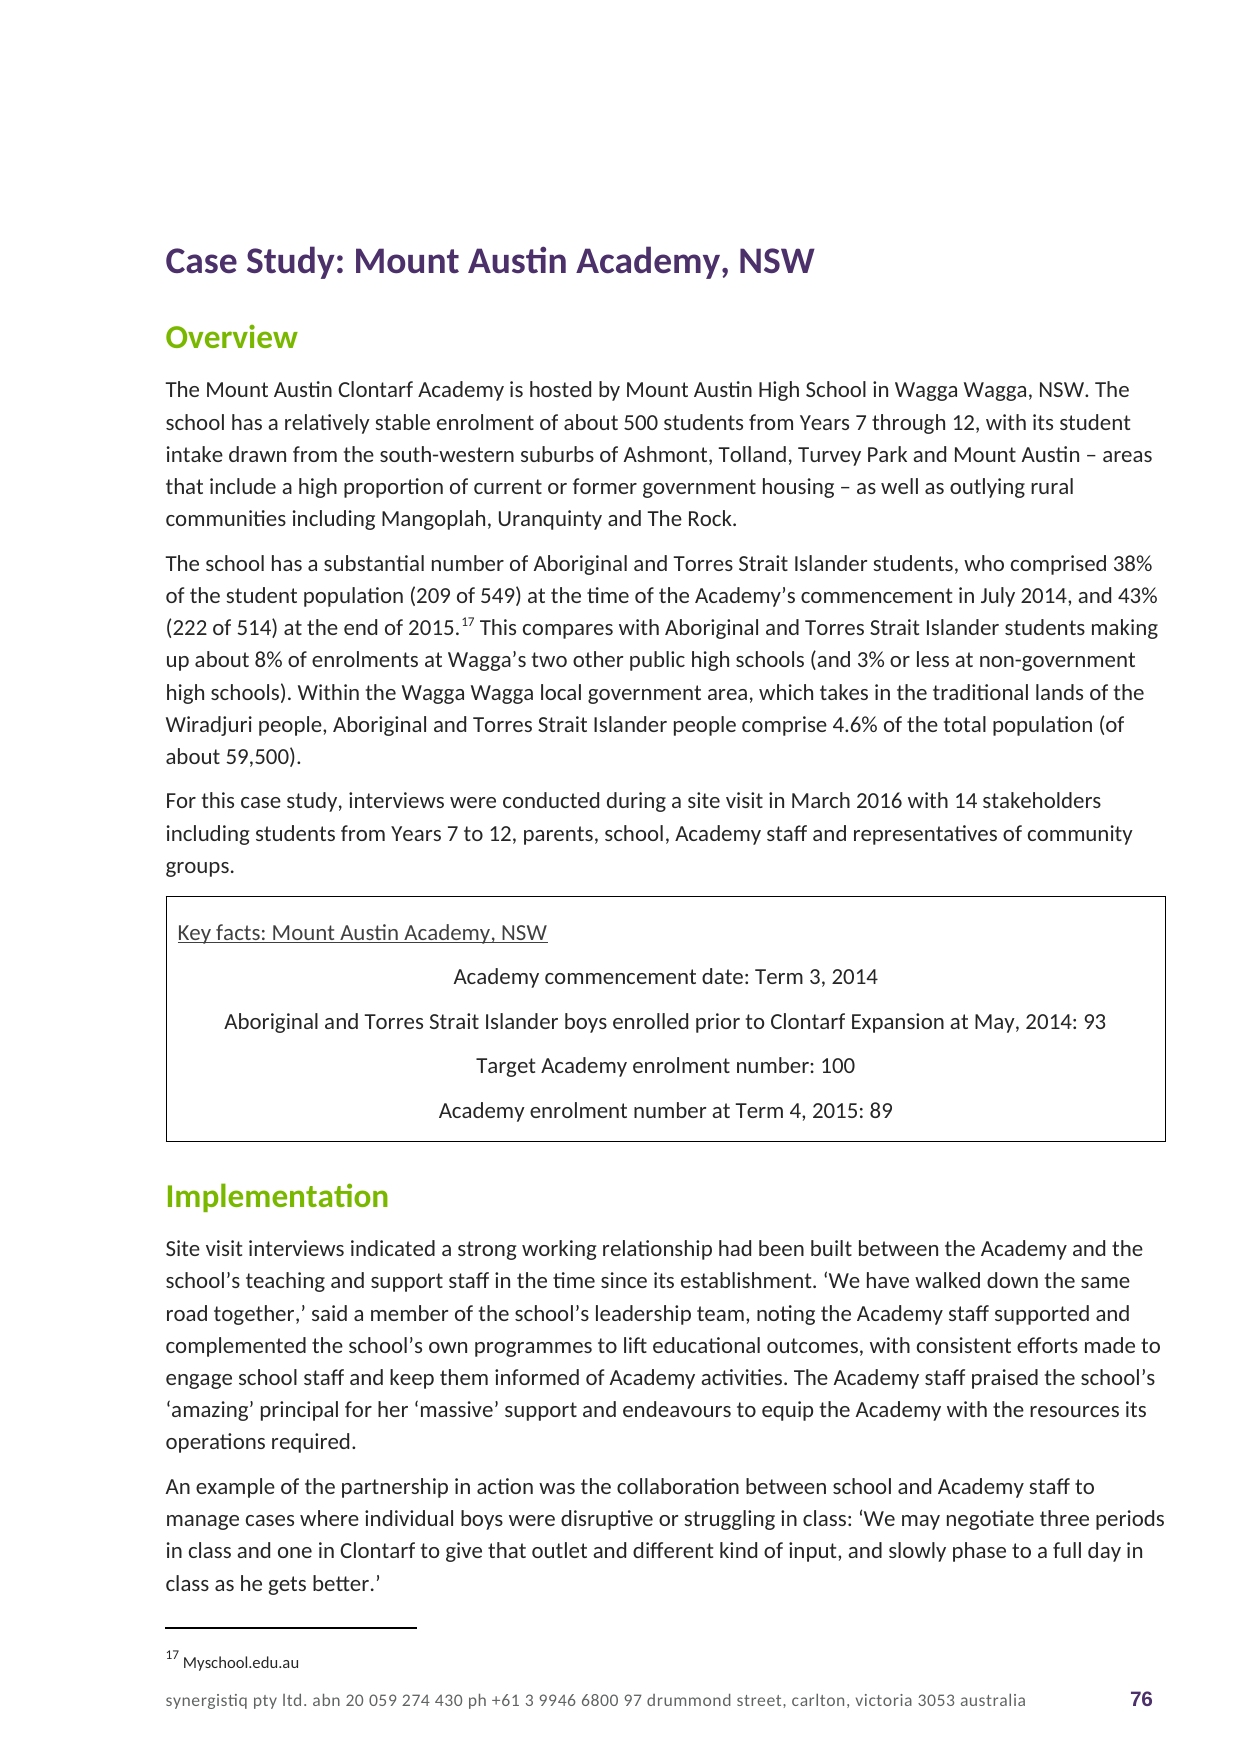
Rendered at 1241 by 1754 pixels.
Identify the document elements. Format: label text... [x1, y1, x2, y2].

text The Mount Austin Clontarf Academy is hosted by Mount Austin High School in Wagga Wagga, NSW. The school has a relatively stable enrolment of about 500 students from Years 7 through 12, with its student intake drawn from the south-western suburbs of Ashmont, Tolland, Turvey Park and Mount Austin – areas that include a high proportion of current or former government housing – as well as outlying rural communities including Mangoplah, Uranquinty and The Rock. [165, 375, 1166, 532]
subtitle Case Study: Mount Austin Academy, NSW [165, 237, 1166, 283]
text An example of the partnership in action was the collaboration between school and Academy staff to manage cases where individual boys were disruptive or struggling in class: ‘We may negotiate three periods in class and one in Clontarf to give that outlet and different kind of input, and slowly phase to a full day in class as he gets better.’ [165, 1472, 1166, 1597]
text Site visit interviews indicated a strong working relationship had been built between the Academy and the school’s teaching and support staff in the time since its establishment. ‘We have walked down the same road together,’ said a member of the school’s leadership team, noting the Academy staff supported and complemented the school’s own programmes to lift educational outcomes, with consistent efforts made to engage school staff and keep them informed of Academy activities. The Academy staff praised the school’s ‘amazing’ principal for her ‘massive’ support and endeavours to equip the Academy with the resources its operations required. [165, 1234, 1166, 1456]
text For this case study, interviews were conducted during a site visit in March 2016 with 14 stakeholders including students from Years 7 to 12, parents, school, Academy staff and representatives of community groups. [165, 787, 1166, 879]
text The school has a substantial number of Aboriginal and Torres Strait Islander students, who comprised 38% of the student population (209 of 549) at the time of the Academy’s commencement in July 2014, and 43% (222 of 514) at the end of 2015. This compares with Aboriginal and Torres Strait Islander students making up about 8% of enrolments at Wagga’s two other public high schools (and 3% or less at non-government high schools). Within the Wagga Wagga local government area, which takes in the traditional lands of the Wiradjuri people, Aboriginal and Torres Strait Islander people comprise 4.6% of the total population (of about 59,500). [165, 549, 1166, 770]
table_header Key facts: Mount Austin Academy, NSW Academy commencement date: Term 3, 2014 Aboriginal and Torres Strait Islander boys enrolled prior to Clontarf Expansion at May, 2014: 93 Target Academy enrolment number: 100 Academy enrolment number at Term 4, 2015: 89 [167, 897, 1165, 1141]
subtitle Overview [165, 316, 1166, 357]
subtitle Implementation [165, 1175, 1166, 1216]
